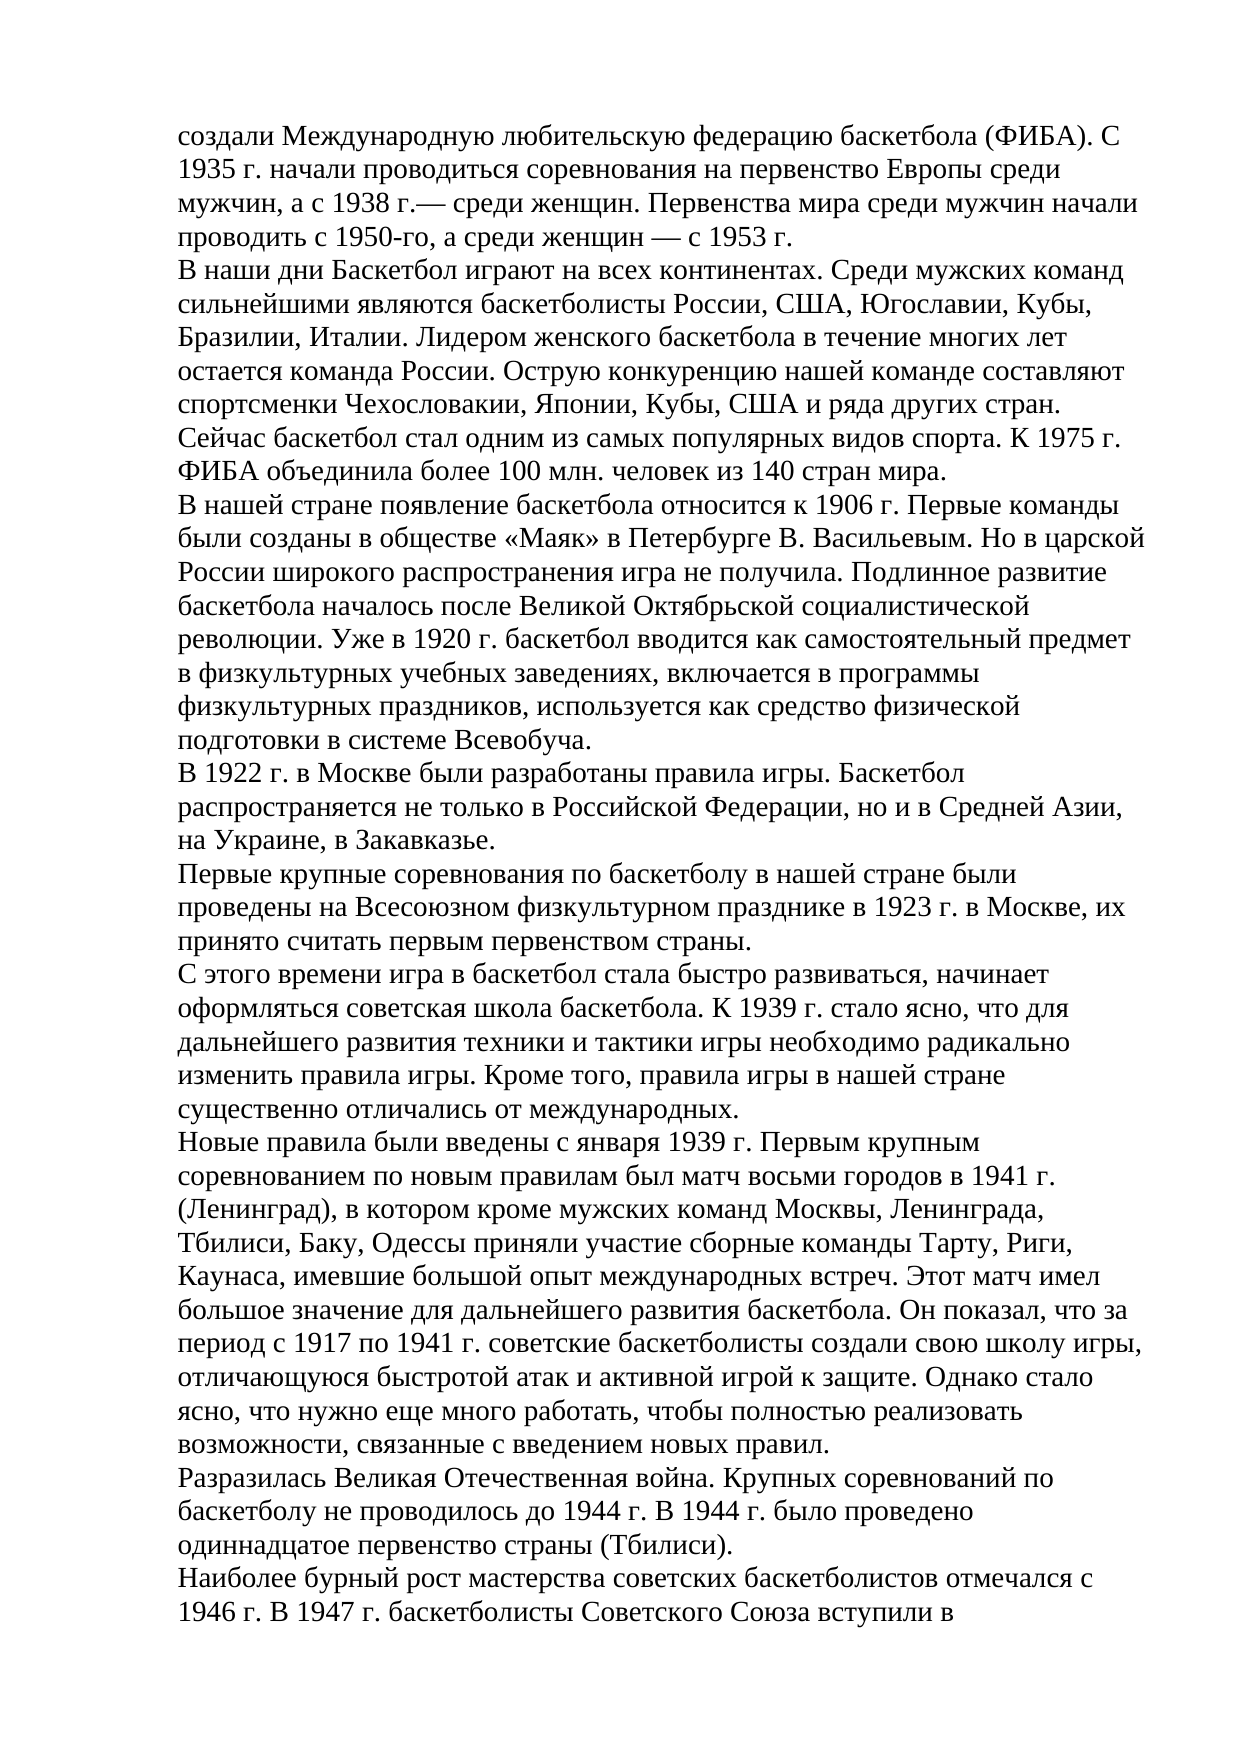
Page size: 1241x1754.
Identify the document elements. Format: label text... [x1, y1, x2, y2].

text С этого времени игра в баскетбол стала быстро развиваться, начинает оформляться советская школа баскетбола. К 1939 г. стало ясно, что для дальнейшего развития техники и тактики игры необходимо радикально изменить правила игры. Кроме того, правила игры в нашей стране существенно отличались от международных. [177, 957, 1152, 1124]
text Первые крупные соревнования по баскетболу в нашей стране были проведены на Всесоюзном физкультурном празднике в 1923 г. в Москве, их принято считать первым первенством страны. [177, 856, 1152, 957]
text В нашей стране появление баскетбола относится к 1906 г. Первые команды были созданы в обществе «Маяк» в Петербурге В. Васильевым. Но в царской России широкого распространения игра не получила. Подлинное развитие баскетбола началось после Великой Октябрьской социалистической революции. Уже в 1920 г. баскетбол вводится как самостоятельный предмет в физкультурных учебных заведениях, включается в программы физкультурных праздников, используется как средство физической подготовки в системе Всевобуча. [177, 487, 1152, 755]
text В наши дни Баскетбол играют на всех континентах. Среди мужских команд сильнейшими являются баскетболисты России, США, Югославии, Кубы, Бразилии, Италии. Лидером женского баскетбола в течение многих лет остается команда России. Острую конкуренцию нашей команде составляют спортсменки Чехословакии, Японии, Кубы, США и ряда других стран. Сейчас баскетбол стал одним из самых популярных видов спорта. К 1975 г. ФИБА объединила более 100 млн. человек из 140 стран мира. [177, 252, 1152, 487]
text В 1922 г. в Москве были разработаны правила игры. Баскетбол распространяется не только в Российской Федерации, но и в Средней Азии, на Украине, в Закавказье. [177, 755, 1152, 856]
text Новые правила были введены с января 1939 г. Первым крупным соревнованием по новым правилам был матч восьми городов в 1941 г. (Ленинград), в котором кроме мужских команд Москвы, Ленинграда, Тбилиси, Баку, Одессы приняли участие сборные команды Тарту, Риги, Каунаса, имевшие большой опыт международных встреч. Этот матч имел большое значение для дальнейшего развития баскетбола. Он показал, что за период с 1917 по 1941 г. советские баскетболисты создали свою школу игры, отличающуюся быстротой атак и активной игрой к защите. Однако стало ясно, что нужно еще много работать, чтобы полностью реализовать возможности, связанные с введением новых правил. [177, 1124, 1152, 1460]
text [177, 118, 1152, 252]
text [177, 1560, 1152, 1627]
text Разразилась Великая Отечественная война. Крупных соревнований по баскетболу не проводилось до 1944 г. В 1944 г. было проведено одиннадцатое первенство страны (Тбилиси). [177, 1460, 1152, 1560]
